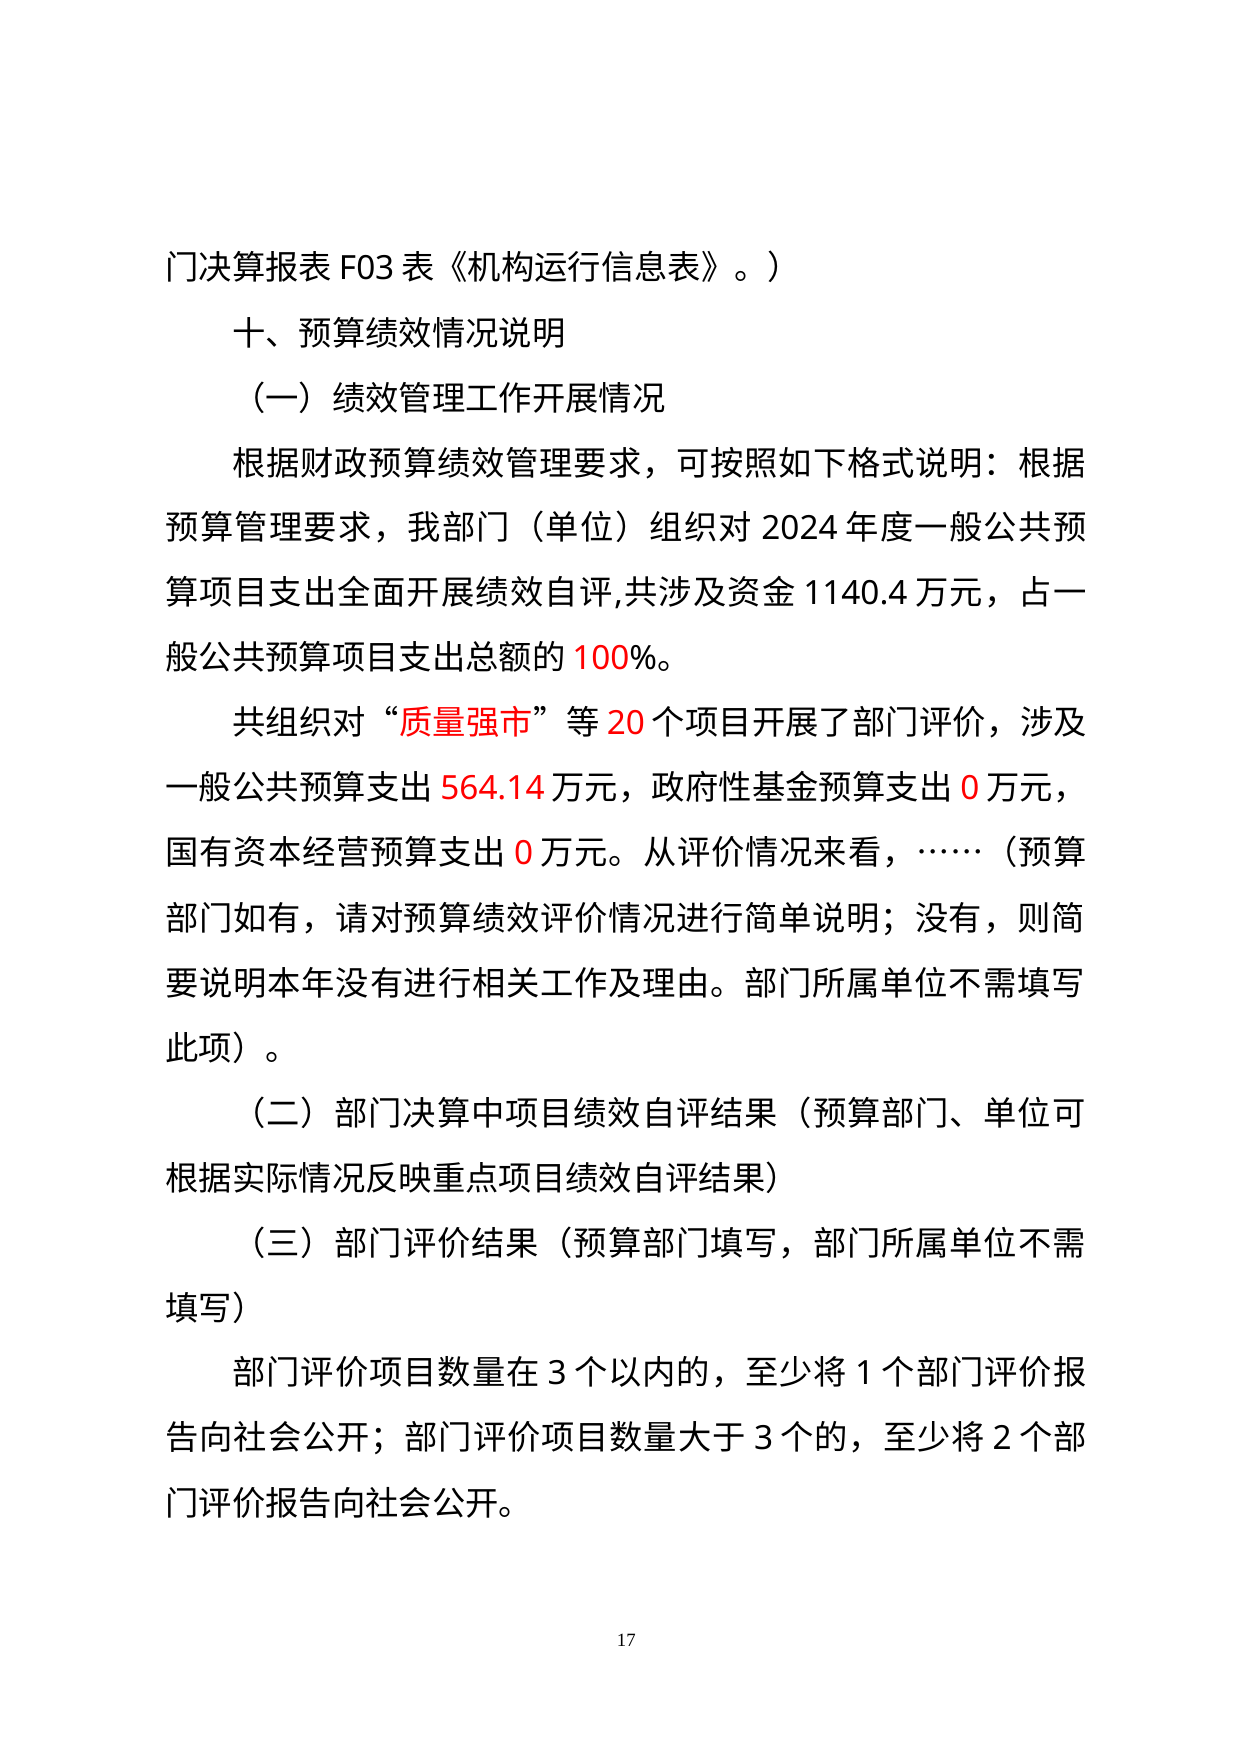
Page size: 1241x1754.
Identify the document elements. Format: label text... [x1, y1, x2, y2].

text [165, 233, 1087, 298]
text 根据财政预算绩效管理要求，可按照如下格式说明：根据预算管理要求，我部门（单位）组织对2024年度一般公共预算项目支出全面开展绩效自评,共涉及资金1140.4万元，占一般公共预算项目支出总额的100%。 [165, 428, 1087, 688]
text 部门评价项目数量在3个以内的，至少将1个部门评价报告向社会公开；部门评价项目数量大于3个的，至少将2个部门评价报告向社会公开。 [165, 1338, 1087, 1533]
text （三）部门评价结果（预算部门填写，部门所属单位不需填写） [165, 1208, 1087, 1338]
text （二）部门决算中项目绩效自评结果（预算部门、单位可根据实际情况反映重点项目绩效自评结果） [165, 1078, 1087, 1208]
text （一）绩效管理工作开展情况 [165, 363, 1087, 428]
text 十、预算绩效情况说明 [165, 298, 1087, 363]
text 共组织对“质量强市”等20个项目开展了部门评价，涉及一般公共预算支出564.14万元，政府性基金预算支出0万元，国有资本经营预算支出0万元。从评价情况来看，……（预算部门如有，请对预算绩效评价情况进行简单说明；没有，则简要说明本年没有进行相关工作及理由。部门所属单位不需填写此项）。 [165, 688, 1087, 1078]
